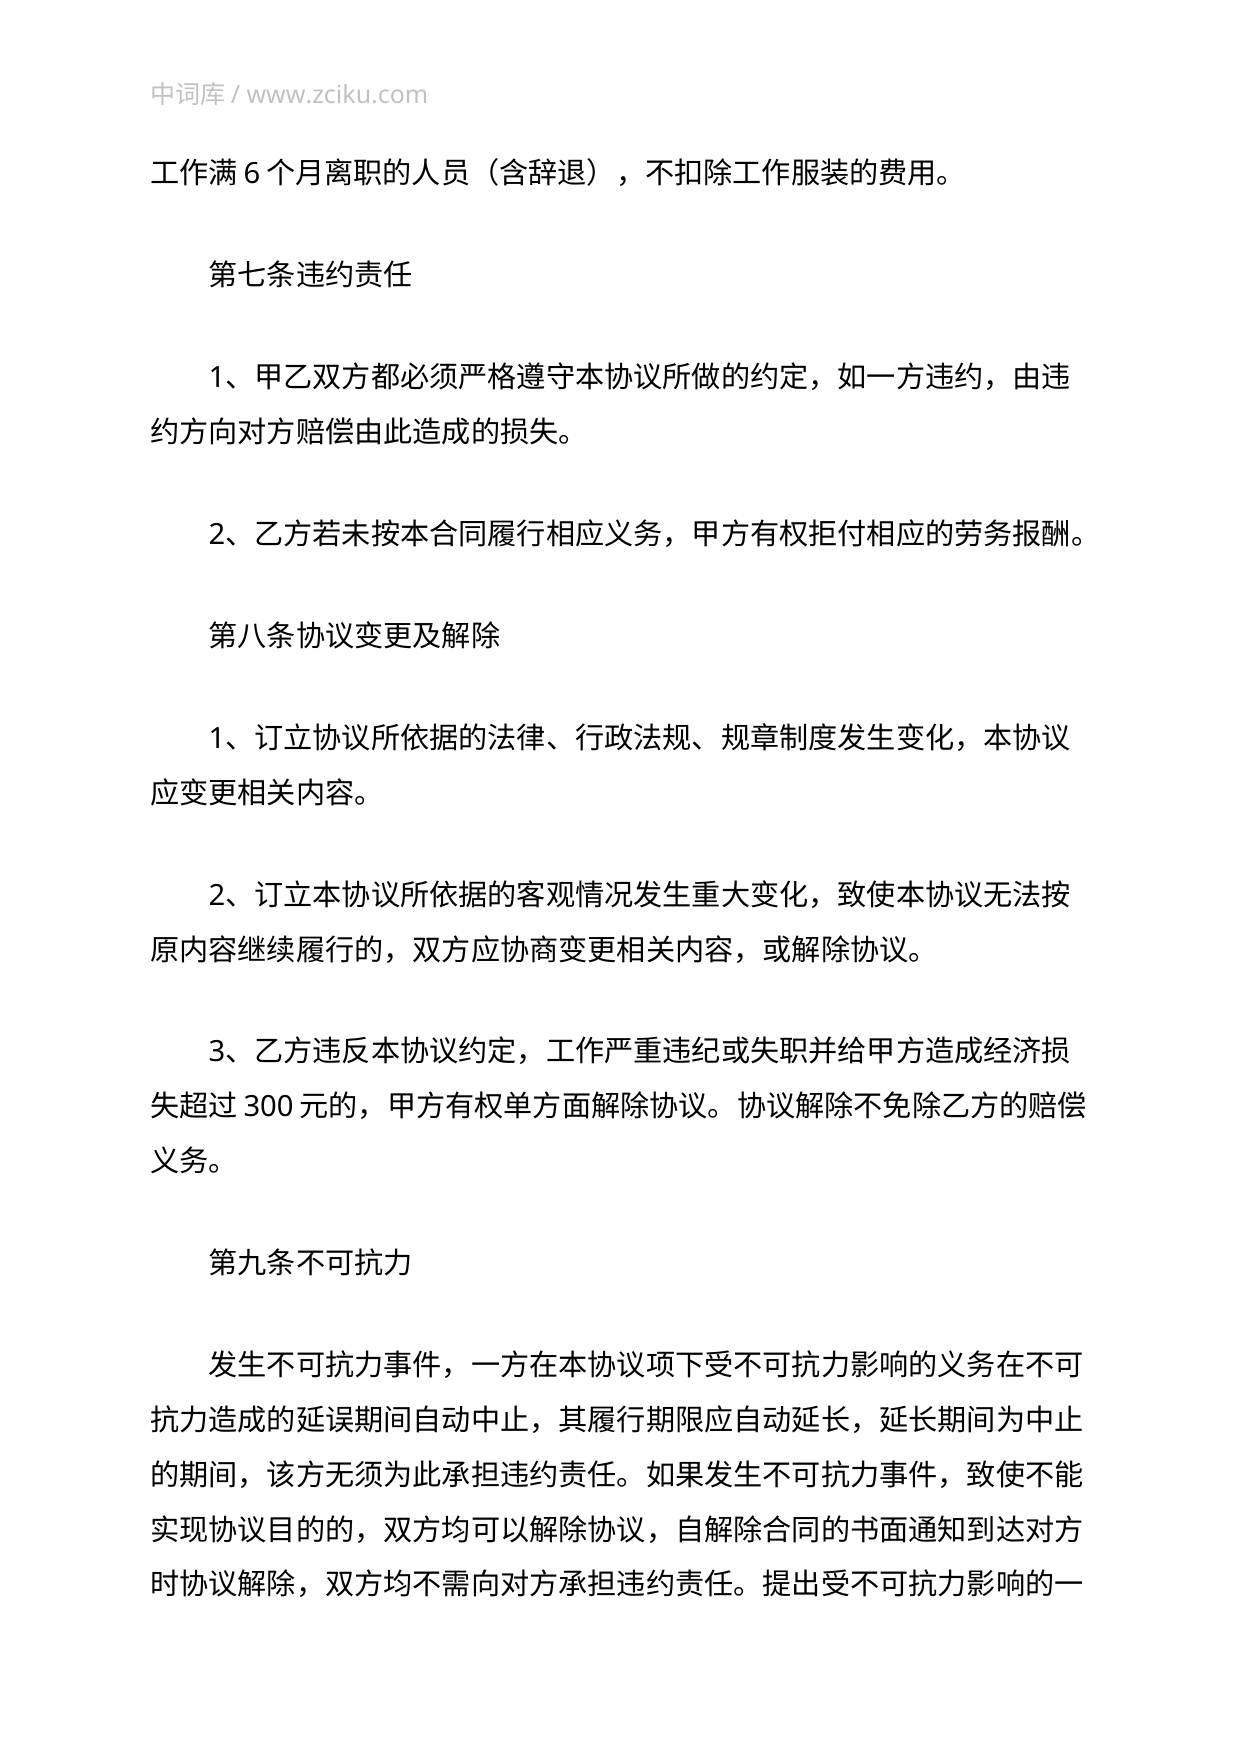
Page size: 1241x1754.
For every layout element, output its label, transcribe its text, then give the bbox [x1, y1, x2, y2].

text 2、乙方若未按本合同履行相应义务，甲方有权拒付相应的劳务报酬。 [150, 511, 1090, 553]
text 第九条不可抗力 [150, 1239, 1090, 1282]
text 第八条协议变更及解除 [150, 612, 1090, 655]
text 第七条违约责任 [150, 252, 1090, 294]
text 3、乙方违反本协议约定，工作严重违纪或失职并给甲方造成经济损失超过300元的，甲方有权单方面解除协议。协议解除不免除乙方的赔偿义务。 [150, 1028, 1090, 1180]
text 1、订立协议所依据的法律、行政法规、规章制度发生变化，本协议应变更相关内容。 [150, 714, 1090, 812]
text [150, 150, 1090, 192]
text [150, 1341, 1090, 1603]
text 2、订立本协议所依据的客观情况发生重大变化，致使本协议无法按原内容继续履行的，双方应协商变更相关内容，或解除协议。 [150, 871, 1090, 968]
text 1、甲乙双方都必须严格遵守本协议所做的约定，如一方违约，由违约方向对方赔偿由此造成的损失。 [150, 354, 1090, 451]
